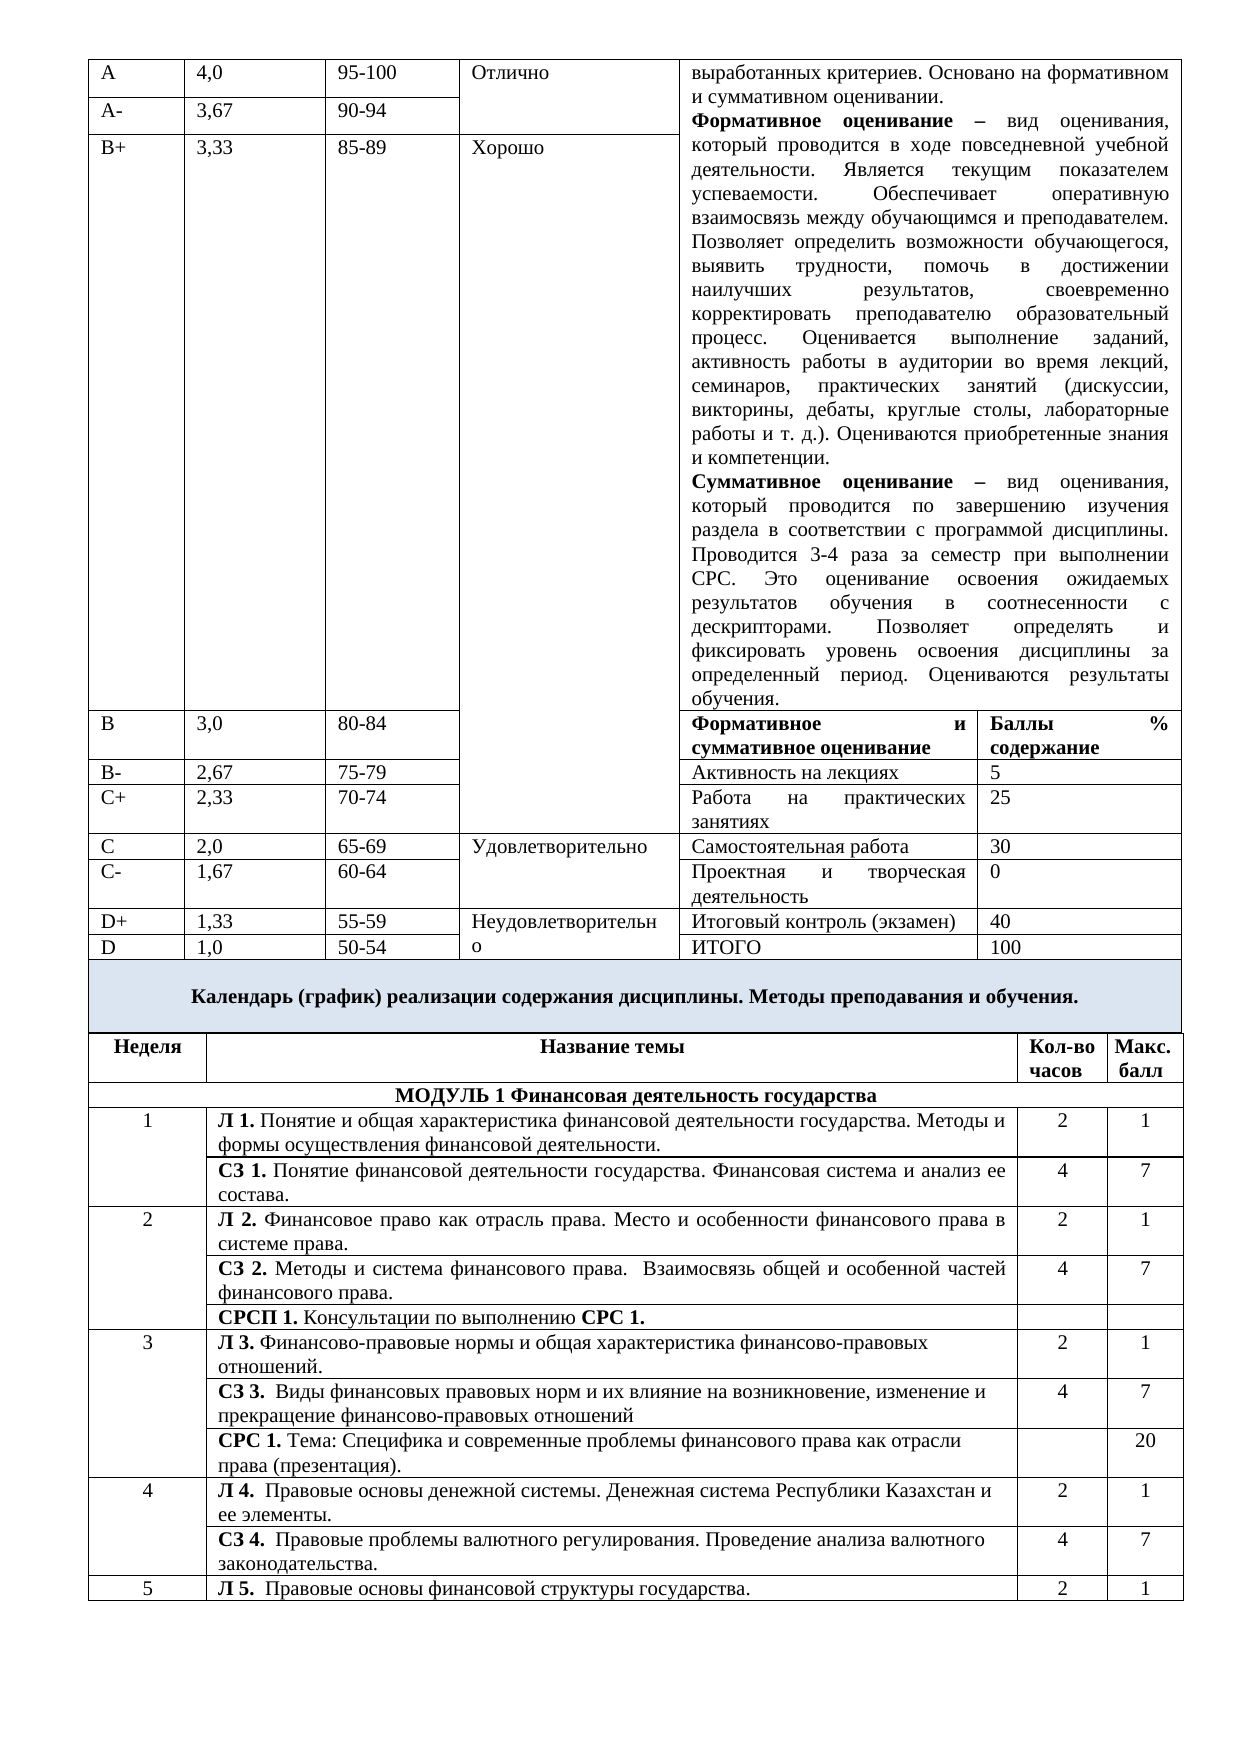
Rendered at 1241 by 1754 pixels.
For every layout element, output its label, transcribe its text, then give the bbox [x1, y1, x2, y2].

table_cell 2,33 [185, 785, 325, 833]
table_cell 25 [978, 785, 1181, 833]
table_cell Отлично [460, 60, 679, 134]
table_cell C [89, 834, 184, 858]
table_cell 4 [1018, 1256, 1107, 1304]
table_cell СРС 1. Тема: Специфика и современные проблемы финансового права как отрасли права (презентация). [207, 1429, 1017, 1477]
table_cell 4 [1018, 1379, 1107, 1427]
table_cell Проектная и творческая деятельность [680, 860, 977, 908]
table_cell Работа на практических занятиях [680, 785, 977, 833]
table_cell 90-94 [326, 98, 459, 134]
table_cell СЗ 2. Методы и система финансового права. Взаимосвязь общей и особенной частей финансового права. [207, 1256, 1017, 1304]
table_cell СЗ 3. Виды финансовых правовых норм и их влияние на возникновение, изменение и прекращение финансово-правовых отношений [207, 1379, 1017, 1427]
table_cell 60-64 [326, 860, 459, 908]
table_cell Итоговый контроль (экзамен) [680, 909, 977, 934]
table_cell СЗ 4. Правовые проблемы валютного регулирования. Проведение анализа валютного законодательства. [207, 1527, 1017, 1575]
table_cell C+ [89, 785, 184, 833]
table_cell 1 [1108, 1108, 1183, 1156]
table_cell Л 2. Финансовое право как отрасль права. Место и особенности финансового права в системе права. [207, 1207, 1017, 1255]
table_cell МОДУЛЬ 1 Финансовая деятельность государства [89, 1083, 1183, 1107]
table_cell 2 [1018, 1108, 1107, 1156]
table_header Макс. балл [1108, 1034, 1183, 1082]
table_cell Баллы % содержание [978, 711, 1181, 759]
table_cell 2 [1018, 1576, 1107, 1600]
table_cell 2,67 [185, 760, 325, 784]
table_cell 2 [1018, 1330, 1107, 1378]
table_cell 3,0 [185, 711, 325, 759]
table_cell 100 [978, 935, 1181, 959]
table_cell [1018, 1429, 1107, 1477]
table_cell 55-59 [326, 909, 459, 934]
table_cell 2 [1018, 1478, 1107, 1526]
table_cell 1,33 [185, 909, 325, 934]
table_cell 50-54 [326, 935, 459, 959]
table_cell 1 [1108, 1207, 1183, 1255]
table_cell 7 [1108, 1527, 1183, 1575]
table_cell 1 [89, 1108, 206, 1206]
table_cell 3,33 [185, 135, 325, 710]
table_cell D+ [89, 909, 184, 934]
table_cell 7 [1108, 1379, 1183, 1427]
table_cell СЗ 1. Понятие финансовой деятельности государства. Финансовая система и анализ ее состава. [207, 1158, 1017, 1206]
table_cell ИТОГО [680, 935, 977, 959]
table_cell Л 5. Правовые основы финансовой структуры государства. [207, 1576, 1017, 1600]
table_cell Самостоятельная работа [680, 834, 977, 858]
table_cell 1,67 [185, 860, 325, 908]
table_cell 40 [978, 909, 1181, 934]
table_cell 1 [1108, 1330, 1183, 1378]
table_cell 7 [1108, 1158, 1183, 1206]
table_cell 20 [1108, 1429, 1183, 1477]
table_cell C- [89, 860, 184, 908]
table_cell Хорошо [460, 135, 679, 833]
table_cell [680, 60, 1181, 710]
table_header Неделя [89, 1034, 206, 1082]
table_cell 5 [978, 760, 1181, 784]
table_cell Л 1. Понятие и общая характеристика финансовой деятельности государства. Методы и формы осуществления финансовой деятельности. [207, 1108, 1017, 1156]
table_cell 3,67 [185, 98, 325, 134]
table_cell Удовлетворительно [460, 834, 679, 908]
table_cell Л 4. Правовые основы денежной системы. Денежная система Республики Казахстан и ее элементы. [207, 1478, 1017, 1526]
table_cell 80-84 [326, 711, 459, 759]
table_cell 65-69 [326, 834, 459, 858]
table_cell 1 [1108, 1576, 1183, 1600]
table_cell [1108, 1305, 1183, 1329]
table_cell Календарь (график) реализации содержания дисциплины. Методы преподавания и обучения. [89, 960, 1181, 1032]
table_cell B- [89, 760, 184, 784]
table_cell 4,0 [185, 60, 325, 97]
table_cell 95-100 [326, 60, 459, 97]
table_cell 2 [1018, 1207, 1107, 1255]
table_cell Л 3. Финансово-правовые нормы и общая характеристика финансово-правовых отношений. [207, 1330, 1017, 1378]
table_cell 4 [89, 1478, 206, 1575]
table_cell B+ [89, 135, 184, 710]
table_cell 1 [1108, 1478, 1183, 1526]
table_cell 30 [978, 834, 1181, 858]
table_cell 4 [1018, 1527, 1107, 1575]
table_cell 1,0 [185, 935, 325, 959]
table_cell [1018, 1305, 1107, 1329]
table_cell 5 [89, 1576, 206, 1600]
table_cell 3 [89, 1330, 206, 1477]
table_cell 70-74 [326, 785, 459, 833]
table_cell 4 [1018, 1158, 1107, 1206]
table_cell B [89, 711, 184, 759]
table_cell 2 [89, 1207, 206, 1329]
table_cell 0 [978, 860, 1181, 908]
table_cell СРСП 1. Консультации по выполнению СРС 1. [207, 1305, 1017, 1329]
table_cell Формативное и суммативное оценивание [680, 711, 977, 759]
table_cell 7 [1108, 1256, 1183, 1304]
table_cell Неудовлетворительно [460, 909, 679, 959]
table_cell 85-89 [326, 135, 459, 710]
table_header Название темы [207, 1034, 1017, 1082]
table_cell D [89, 935, 184, 959]
table_cell A [89, 60, 184, 97]
table_cell 75-79 [326, 760, 459, 784]
table_header Кол-во часов [1018, 1034, 1107, 1082]
table_cell Активность на лекциях [680, 760, 977, 784]
table_cell A- [89, 98, 184, 134]
table_cell 2,0 [185, 834, 325, 858]
